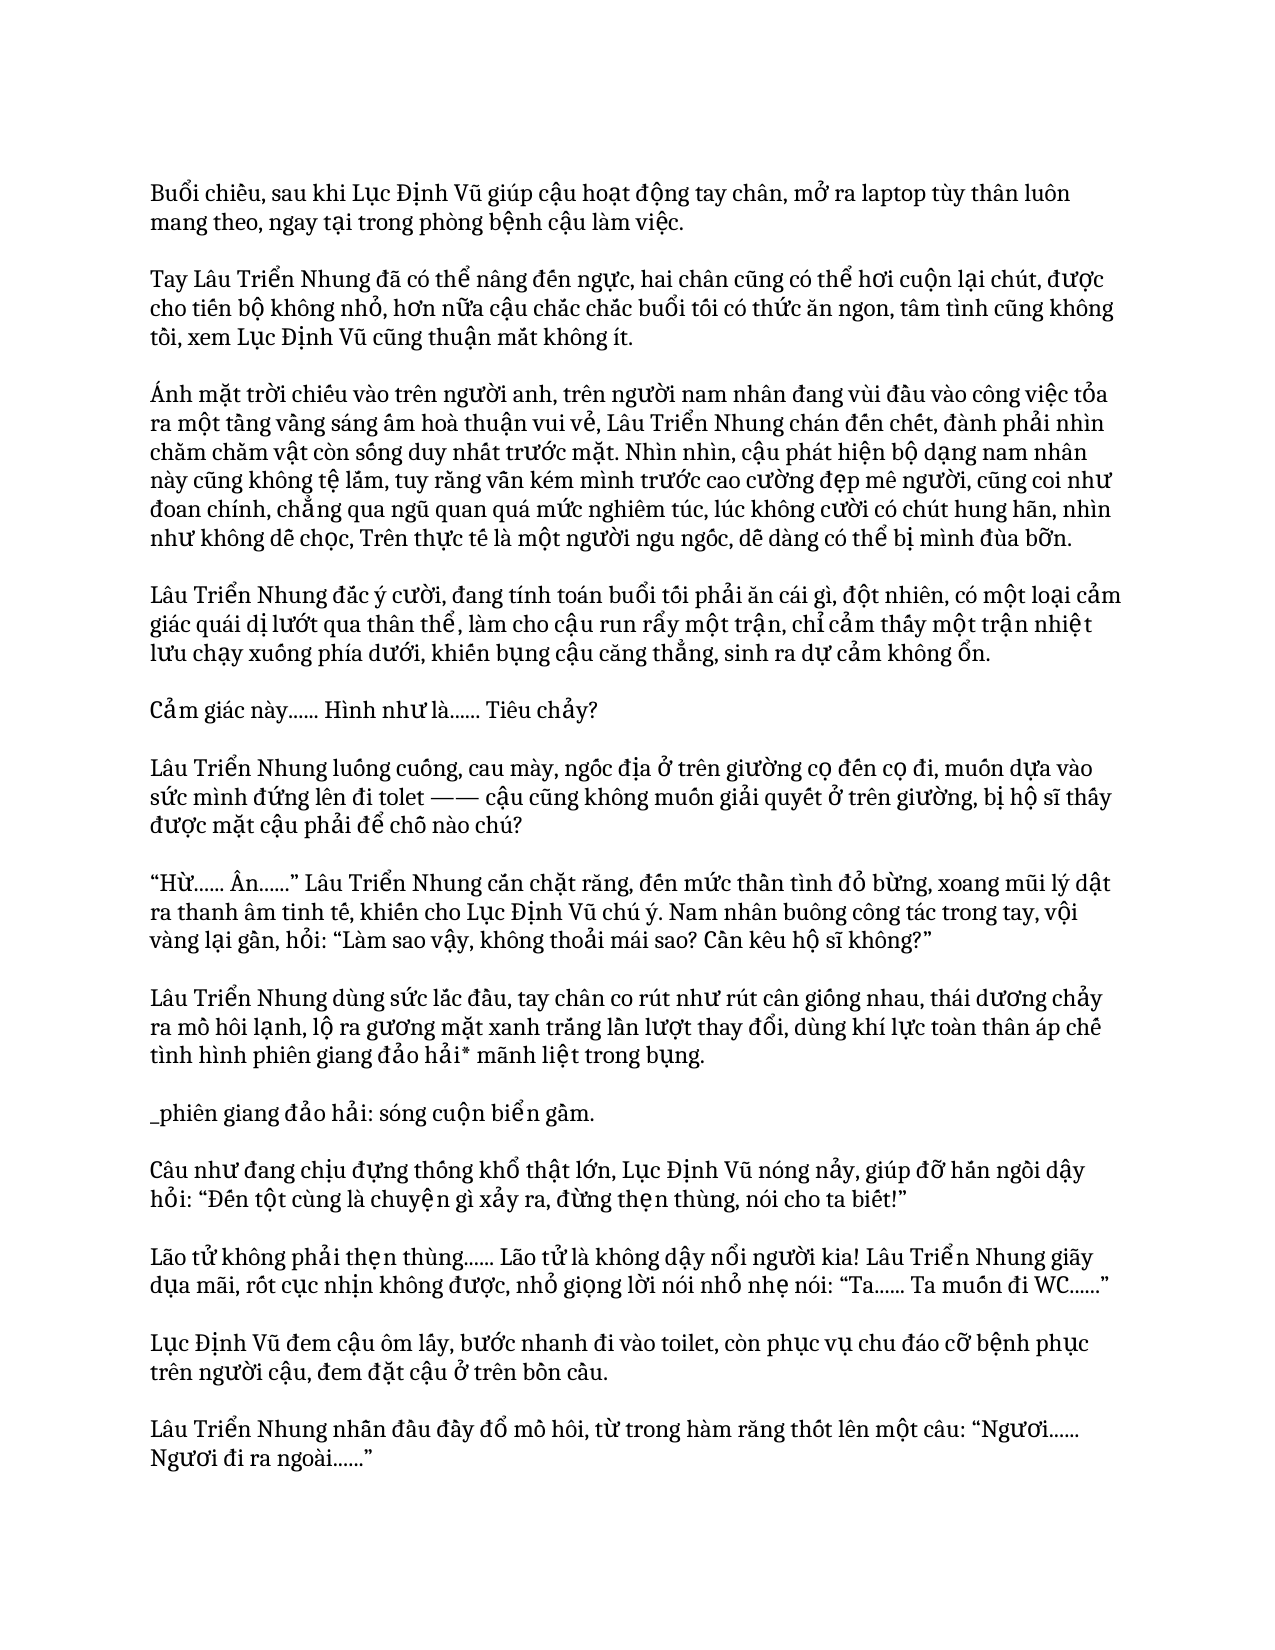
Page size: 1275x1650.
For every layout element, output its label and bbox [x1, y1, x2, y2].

text [150, 150, 1125, 1472]
